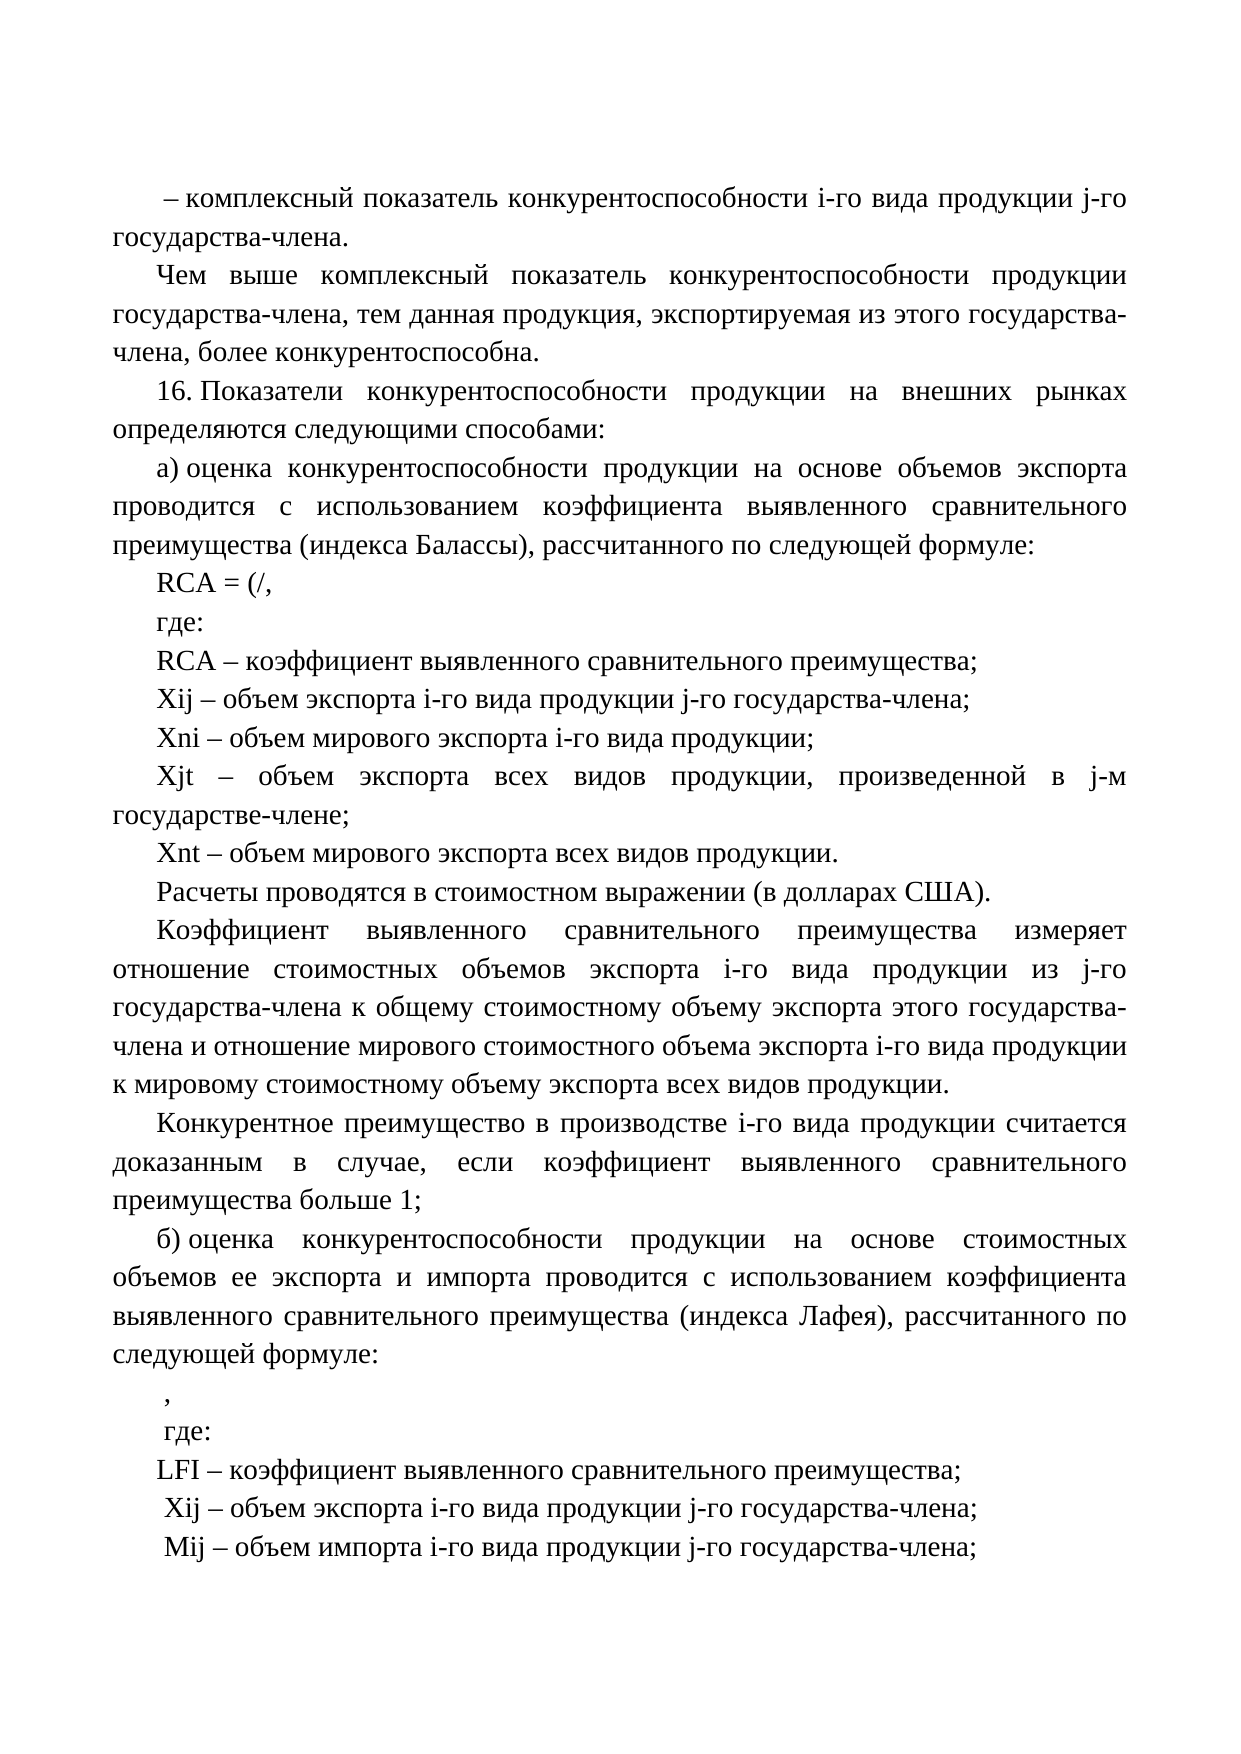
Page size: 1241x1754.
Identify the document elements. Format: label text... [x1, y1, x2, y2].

text Чем выше комплексный показатель конкурентоспособности продукции государства-члена, тем данная продукция, экспортируемая из этого государства-члена, более конкурентоспособна. [112, 257, 1128, 368]
text Хij – объем экспорта i-го вида продукции j-го государства-члена; [112, 681, 1128, 715]
text б) оценка конкурентоспособности продукции на основе стоимостных объемов ее экспорта и импорта проводится с использованием коэффициента выявленного сравнительного преимущества (индекса Лафея), рассчитанного по следующей формуле: [112, 1221, 1128, 1370]
text 16. Показатели конкурентоспособности продукции на внешних рынках определяются следующими способами: [112, 373, 1128, 445]
text Xjt – объем экспорта всех видов продукции, произведенной в j-м государстве-члене; [112, 758, 1128, 830]
text RCA = (/, [112, 566, 1128, 599]
text LFI – коэффициент выявленного сравнительного преимущества; [112, 1452, 1128, 1486]
text Коэффициент выявленного сравнительного преимущества измеряет отношение стоимостных объемов экспорта i-го вида продукции из j-го государства-члена к общему стоимостному объему экспорта этого государства-члена и отношение мирового стоимостного объема экспорта i-го вида продукции к мировому стоимостному объему экспорта всех видов продукции. [112, 912, 1128, 1100]
text Xnt – объем мирового экспорта всех видов продукции. [112, 835, 1128, 869]
text Конкурентное преимущество в производстве i-го вида продукции считается доказанным в случае, если коэффициент выявленного сравнительного преимущества больше 1; [112, 1105, 1128, 1216]
text Хni – объем мирового экспорта i-го вида продукции; [112, 720, 1128, 753]
text где: [112, 1413, 1128, 1447]
text Расчеты проводятся в стоимостном выражении (в долларах США). [112, 874, 1128, 907]
text а) оценка конкурентоспособности продукции на основе объемов экспорта проводится с использованием коэффициента выявленного сравнительного преимущества (индекса Балассы), рассчитанного по следующей формуле: [112, 450, 1128, 561]
text RCA – коэффициент выявленного сравнительного преимущества; [112, 643, 1128, 676]
text где: [112, 604, 1128, 638]
text – комплексный показатель конкурентоспособности i-го вида продукции j-го государства-члена. [112, 180, 1128, 252]
text Mij – объем импорта i-го вида продукции j-го государства-члена; [112, 1529, 1128, 1563]
text , [112, 1375, 1128, 1408]
text Хij – объем экспорта i-го вида продукции j-го государства-члена; [112, 1491, 1128, 1524]
